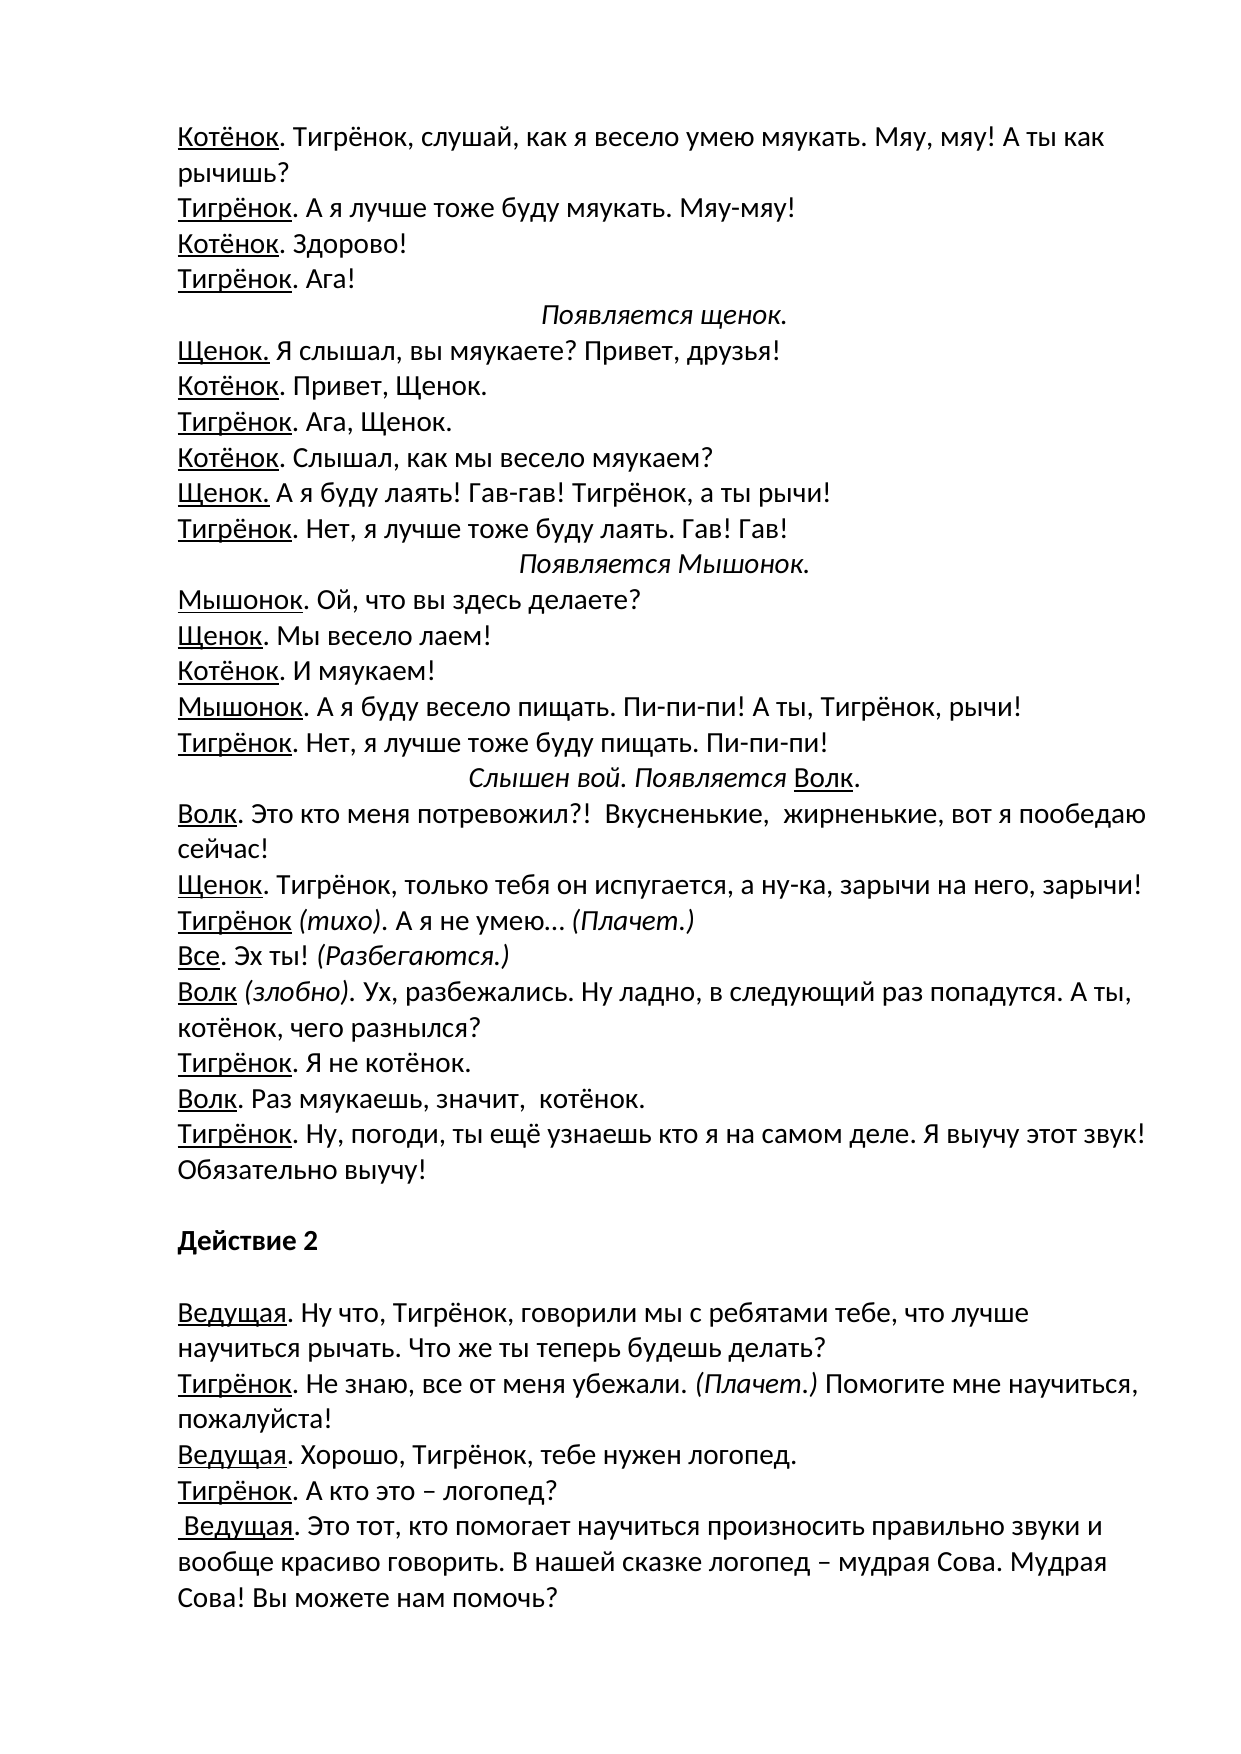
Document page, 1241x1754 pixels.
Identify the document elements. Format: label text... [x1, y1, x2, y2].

text Тигрёнок. А я лучше тоже буду мяукать. Мяу-мяу! [177, 189, 1152, 225]
text Щенок. Мы весело лаем! [177, 617, 1152, 652]
text Тигрёнок. Нет, я лучше тоже буду лаять. Гав! Гав! [177, 510, 1152, 546]
text Котёнок. И мяукаем! [177, 652, 1152, 688]
text Все. Эх ты! (Разбегаются.) [177, 937, 1152, 973]
text Тигрёнок. Ну, погоди, ты ещё узнаешь кто я на самом деле. Я выучу этот звук! Обязательно выучу! [177, 1116, 1152, 1187]
text Щенок. Я слышал, вы мяукаете? Привет, друзья! [177, 332, 1152, 367]
text Тигрёнок. Ага! [177, 261, 1152, 296]
text Тигрёнок. Не знаю, все от меня убежали. (Плачет.) Помогите мне научиться, пожалуйста! [177, 1365, 1152, 1436]
text Ведущая. Это тот, кто помогает научиться произносить правильно звуки и вообще красиво говорить. В нашей сказке логопед – мудрая Сова. Мудрая Сова! Вы можете нам помочь? [177, 1507, 1152, 1614]
text Слышен вой. Появляется Волк. [177, 759, 1152, 795]
text Котёнок. Слышал, как мы весело мяукаем? [177, 439, 1152, 474]
text Котёнок. Здорово! [177, 225, 1152, 261]
text Щенок. Тигрёнок, только тебя он испугается, а ну-ка, зарычи на него, зарычи! [177, 866, 1152, 902]
text Тигрёнок. Ага, Щенок. [177, 403, 1152, 439]
text Котёнок. Тигрёнок, слушай, как я весело умею мяукать. Мяу, мяу! А ты как рычишь? [177, 118, 1152, 189]
text Котёнок. Привет, Щенок. [177, 367, 1152, 403]
text Тигрёнок. Я не котёнок. [177, 1044, 1152, 1080]
text Действие 2 [177, 1222, 1152, 1258]
text Появляется щенок. [177, 296, 1152, 332]
text Щенок. А я буду лаять! Гав-гав! Тигрёнок, а ты рычи! [177, 474, 1152, 510]
text Волк (злобно). Ух, разбежались. Ну ладно, в следующий раз попадутся. А ты, котёнок, чего разнылся? [177, 973, 1152, 1044]
text Волк. Это кто меня потревожил?! Вкусненькие, жирненькие, вот я пообедаю сейчас! [177, 795, 1152, 866]
text Волк. Раз мяукаешь, значит, котёнок. [177, 1080, 1152, 1116]
text Мышонок. А я буду весело пищать. Пи-пи-пи! А ты, Тигрёнок, рычи! [177, 688, 1152, 724]
text Тигрёнок. А кто это – логопед? [177, 1472, 1152, 1507]
text Мышонок. Ой, что вы здесь делаете? [177, 581, 1152, 617]
text Ведущая. Ну что, Тигрёнок, говорили мы с ребятами тебе, что лучше научиться рычать. Что же ты теперь будешь делать? [177, 1294, 1152, 1365]
text Тигрёнок. Нет, я лучше тоже буду пищать. Пи-пи-пи! [177, 724, 1152, 759]
text Появляется Мышонок. [177, 546, 1152, 581]
text Ведущая. Хорошо, Тигрёнок, тебе нужен логопед. [177, 1436, 1152, 1472]
text Тигрёнок (тихо). А я не умею… (Плачет.) [177, 902, 1152, 937]
